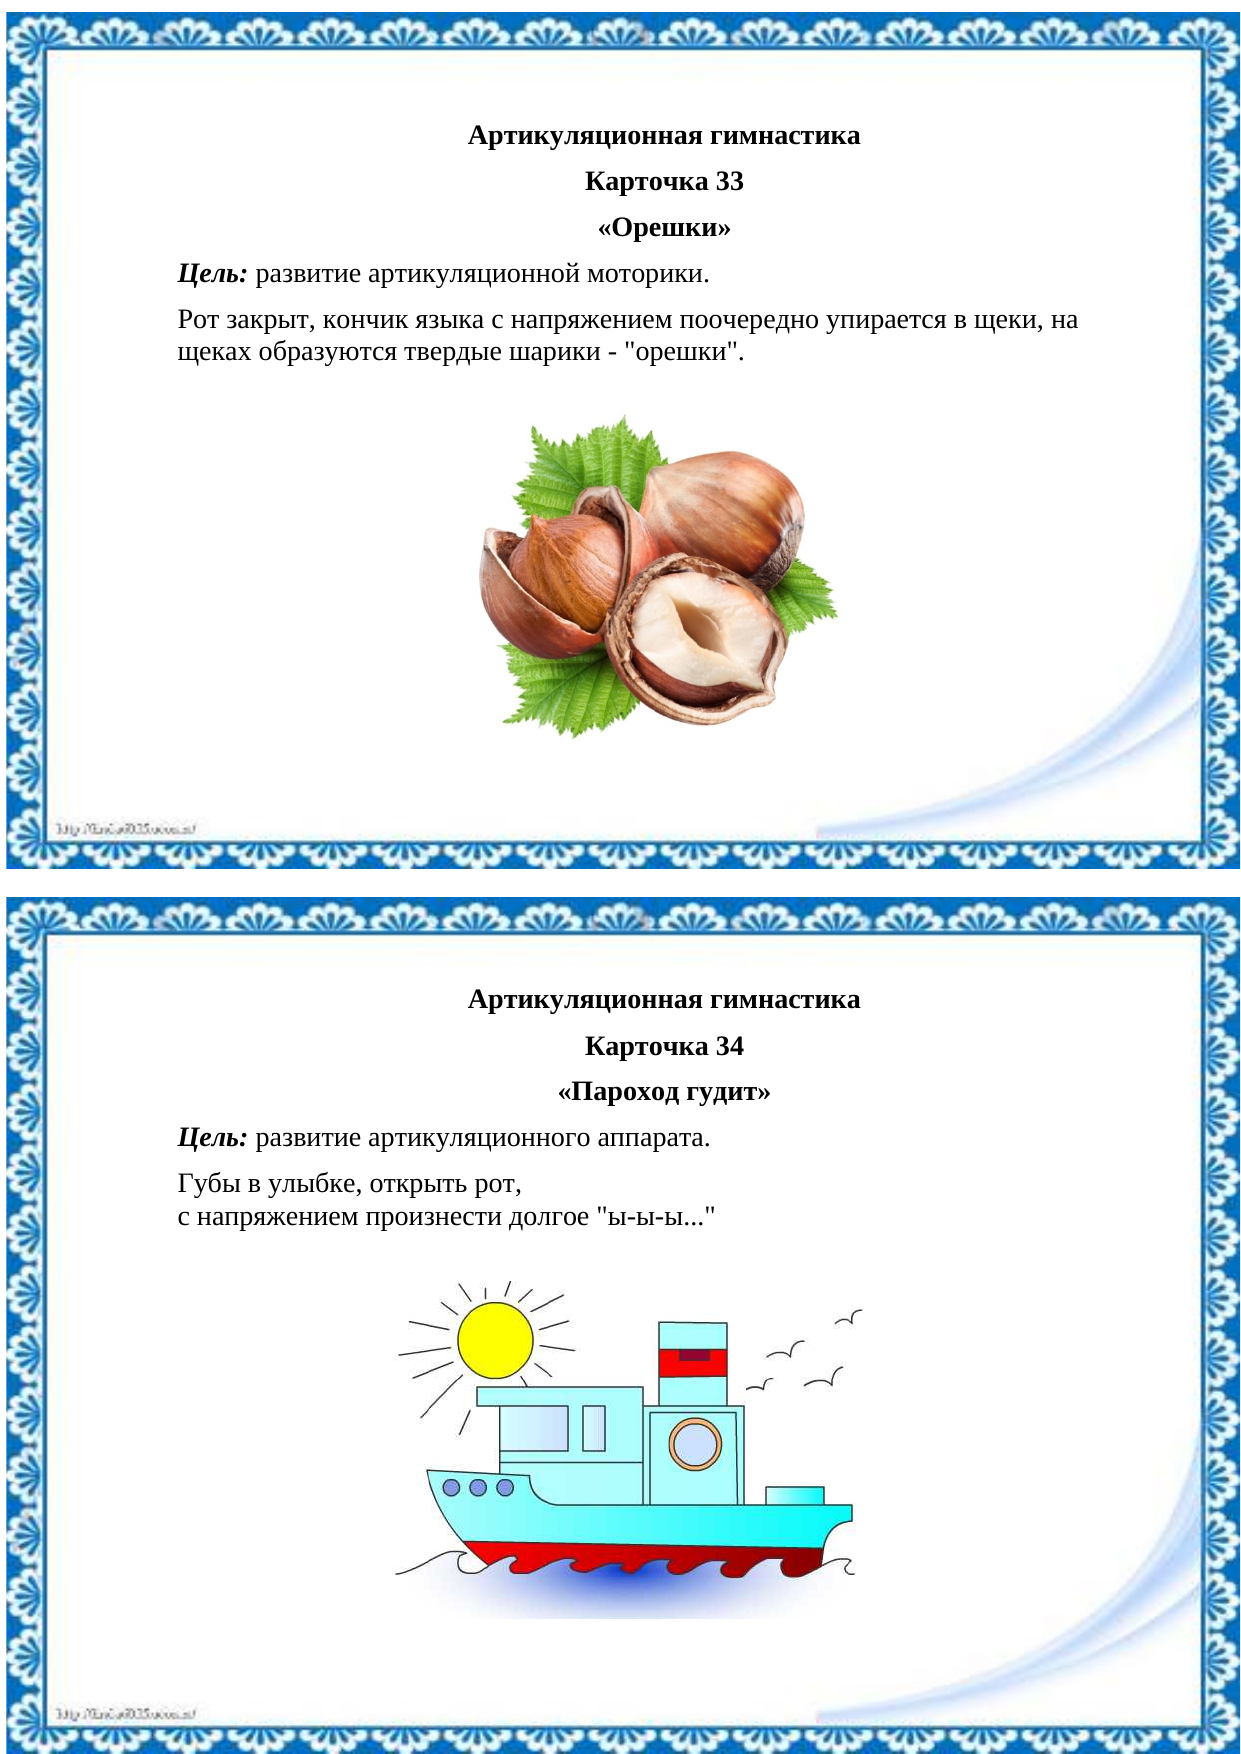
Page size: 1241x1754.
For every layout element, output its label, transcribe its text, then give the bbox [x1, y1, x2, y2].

picture [6, 897, 1241, 1754]
text «Пароход гудит» [177, 1074, 1152, 1107]
text Губы в улыбке, открыть рот, с напряжением произнести долгое "ы-ы-ы..." [177, 1166, 1152, 1231]
text Артикуляционная гимнастика [177, 118, 1152, 151]
text Цель: развитие артикуляционной моторики. [177, 256, 1152, 288]
text Карточка 34 [177, 1028, 1152, 1061]
text «Орешки» [177, 210, 1152, 242]
picture [6, 12, 1241, 869]
text Цель: развитие артикуляционного аппарата. [177, 1120, 1152, 1153]
text Артикуляционная гимнастика [177, 983, 1152, 1015]
text Рот закрыт, кончик языка с напряжением поочередно упирается в щеки, на щеках образуются твердые шарики - "орешки". [177, 302, 1152, 367]
text Карточка 33 [177, 164, 1152, 196]
